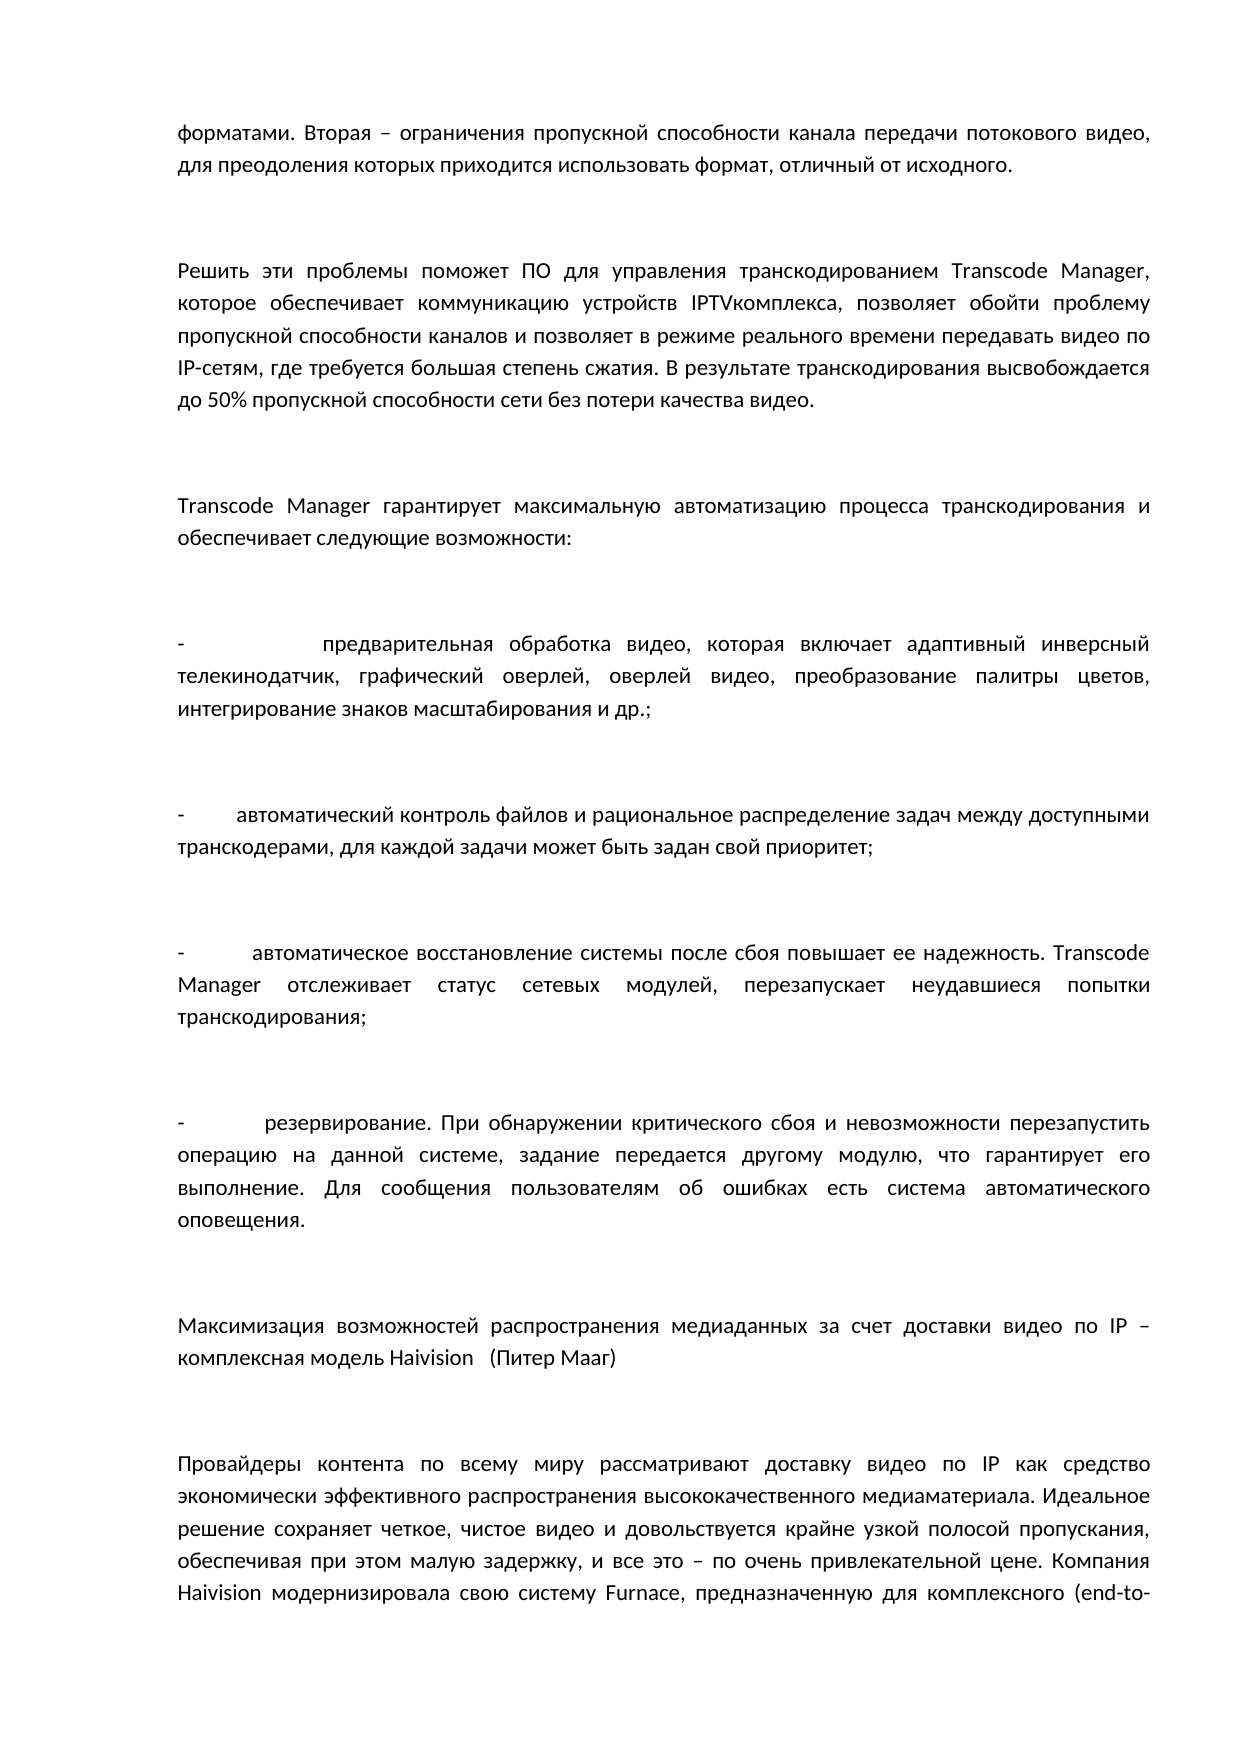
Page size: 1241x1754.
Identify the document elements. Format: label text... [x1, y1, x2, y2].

text - автоматический контроль файлов и рациональное распределение задач между доступными транскодерами, для каждой задачи может быть задан свой приоритет; [177, 800, 1152, 860]
text - резервирование. При обнаружении критического сбоя и невозможности перезапустить операцию на данной системе, задание передается другому модулю, что гарантирует его выполнение. Для сообщения пользователям об ошибках есть система автоматического оповещения. [177, 1108, 1152, 1233]
text Transcode Manager гарантирует максимальную автоматизацию процесса транскодирования и обеспечивает следующие возможности: [177, 491, 1152, 551]
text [177, 118, 1152, 178]
text - автоматическое восстановление системы после сбоя повышает ее надежность. Transcode Manager отслеживает статус сетевых модулей, перезапускает неудавшиеся попытки транскодирования; [177, 938, 1152, 1030]
text Максимизация возможностей распространения медиаданных за счет доставки видео по IP – комплексная модель Haivision (Питер Мааг) [177, 1311, 1152, 1371]
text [177, 1449, 1152, 1606]
text Решить эти проблемы поможет ПО для управления транскодированием Transcode Manager, которое обеспечивает коммуникацию устройств IPTVкомплекса, позволяет обойти проблему пропускной способности каналов и позволяет в режиме реального времени передавать видео по IP-сетям, где требуется большая степень сжатия. В результате транскодирования высвобождается до 50% пропускной способности сети без потери качества видео. [177, 256, 1152, 413]
text - предварительная обработка видео, которая включает адаптивный инверсный телекинодатчик, графический оверлей, оверлей видео, преобразование палитры цветов, интегрирование знаков масштабирования и др.; [177, 629, 1152, 722]
